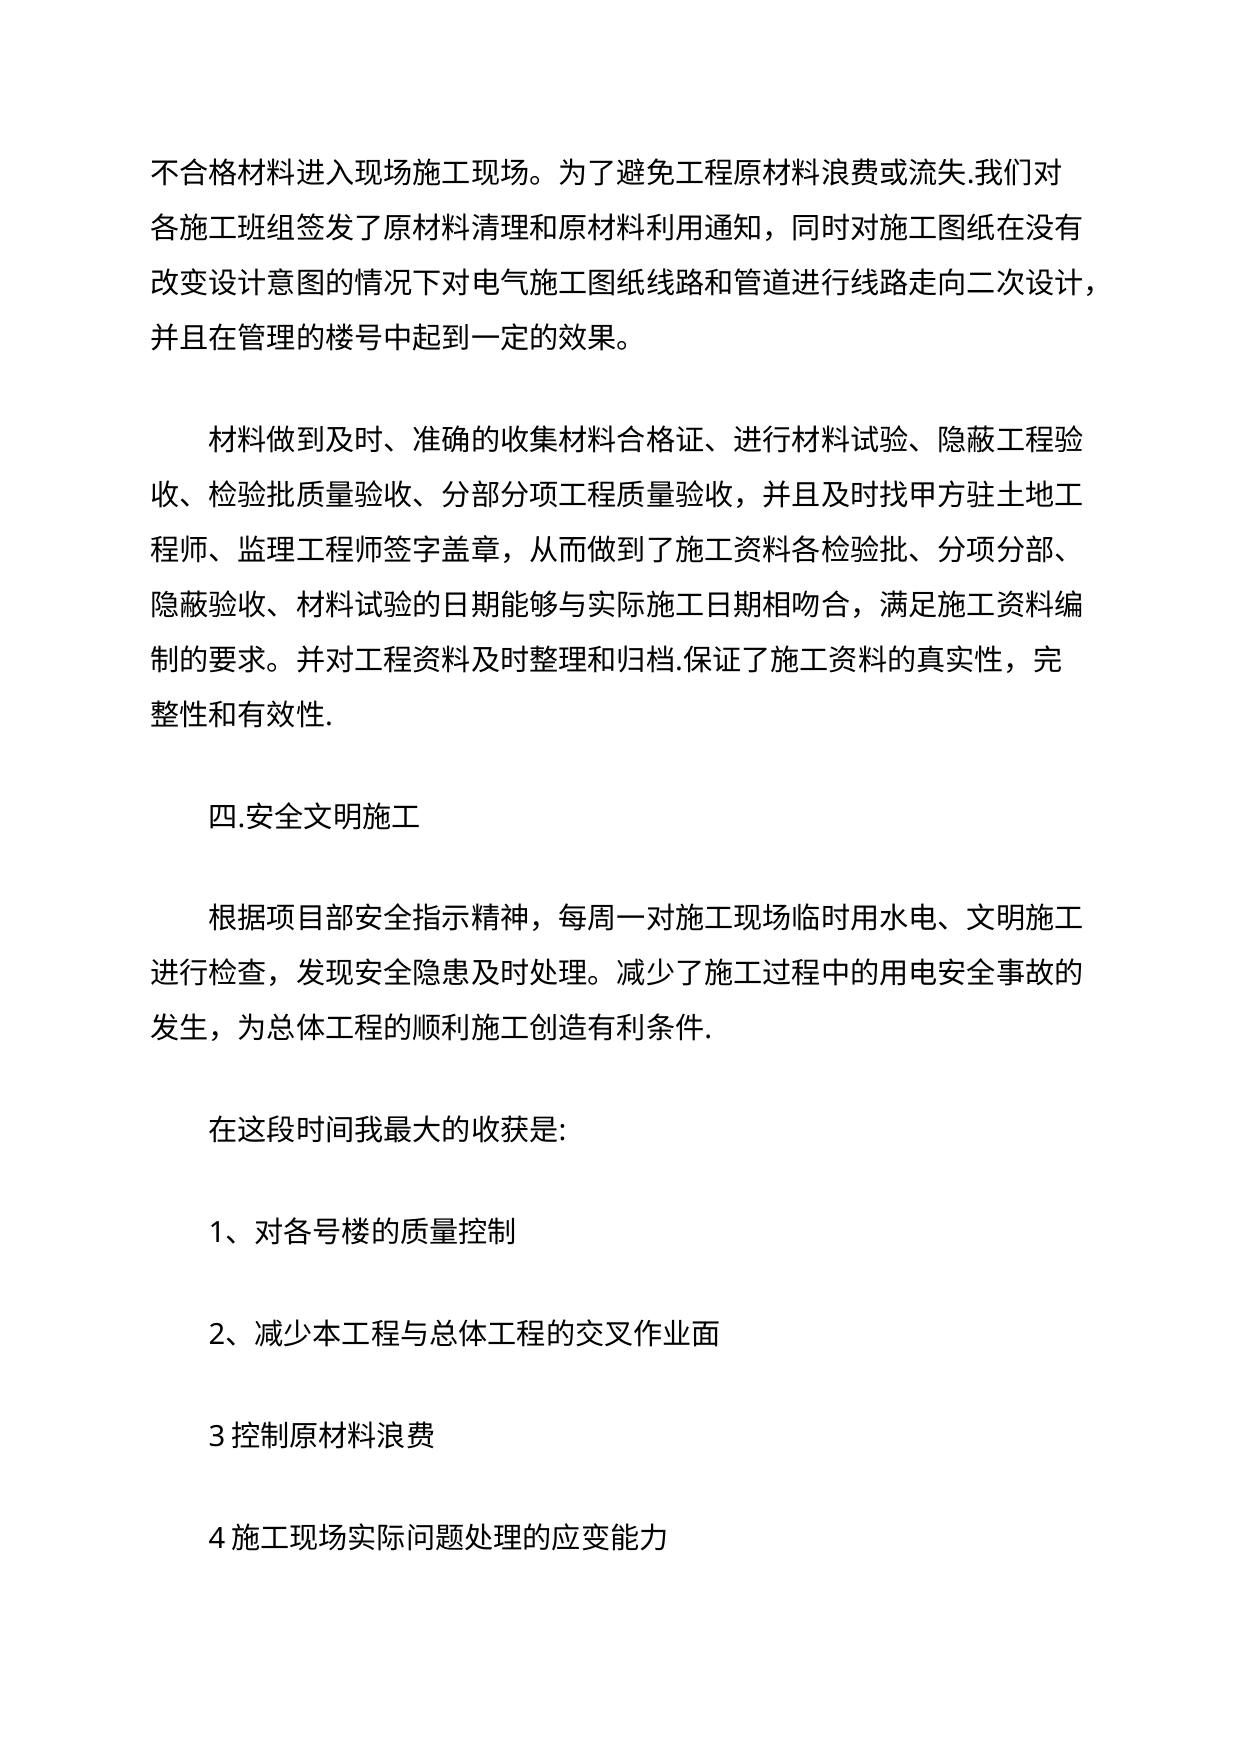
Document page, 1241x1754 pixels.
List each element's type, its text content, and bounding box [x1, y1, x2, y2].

text 在这段时间我最大的收获是: [150, 1107, 1090, 1149]
text 材料做到及时、准确的收集材料合格证、进行材料试验、隐蔽工程验收、检验批质量验收、分部分项工程质量验收，并且及时找甲方驻土地工程师、监理工程师签字盖章，从而做到了施工资料各检验批、分项分部、隐蔽验收、材料试验的日期能够与实际施工日期相吻合，满足施工资料编制的要求。并对工程资料及时整理和归档.保证了施工资料的真实性，完整性和有效性. [150, 417, 1090, 733]
text 四.安全文明施工 [150, 793, 1090, 836]
text 4施工现场实际问题处理的应变能力 [150, 1515, 1090, 1557]
text 1、对各号楼的质量控制 [150, 1209, 1090, 1251]
text 2、减少本工程与总体工程的交叉作业面 [150, 1311, 1090, 1353]
text 根据项目部安全指示精神，每周一对施工现场临时用水电、文明施工进行检查，发现安全隐患及时处理。减少了施工过程中的用电安全事故的发生，为总体工程的顺利施工创造有利条件. [150, 895, 1090, 1047]
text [150, 150, 1090, 357]
text 3控制原材料浪费 [150, 1413, 1090, 1455]
